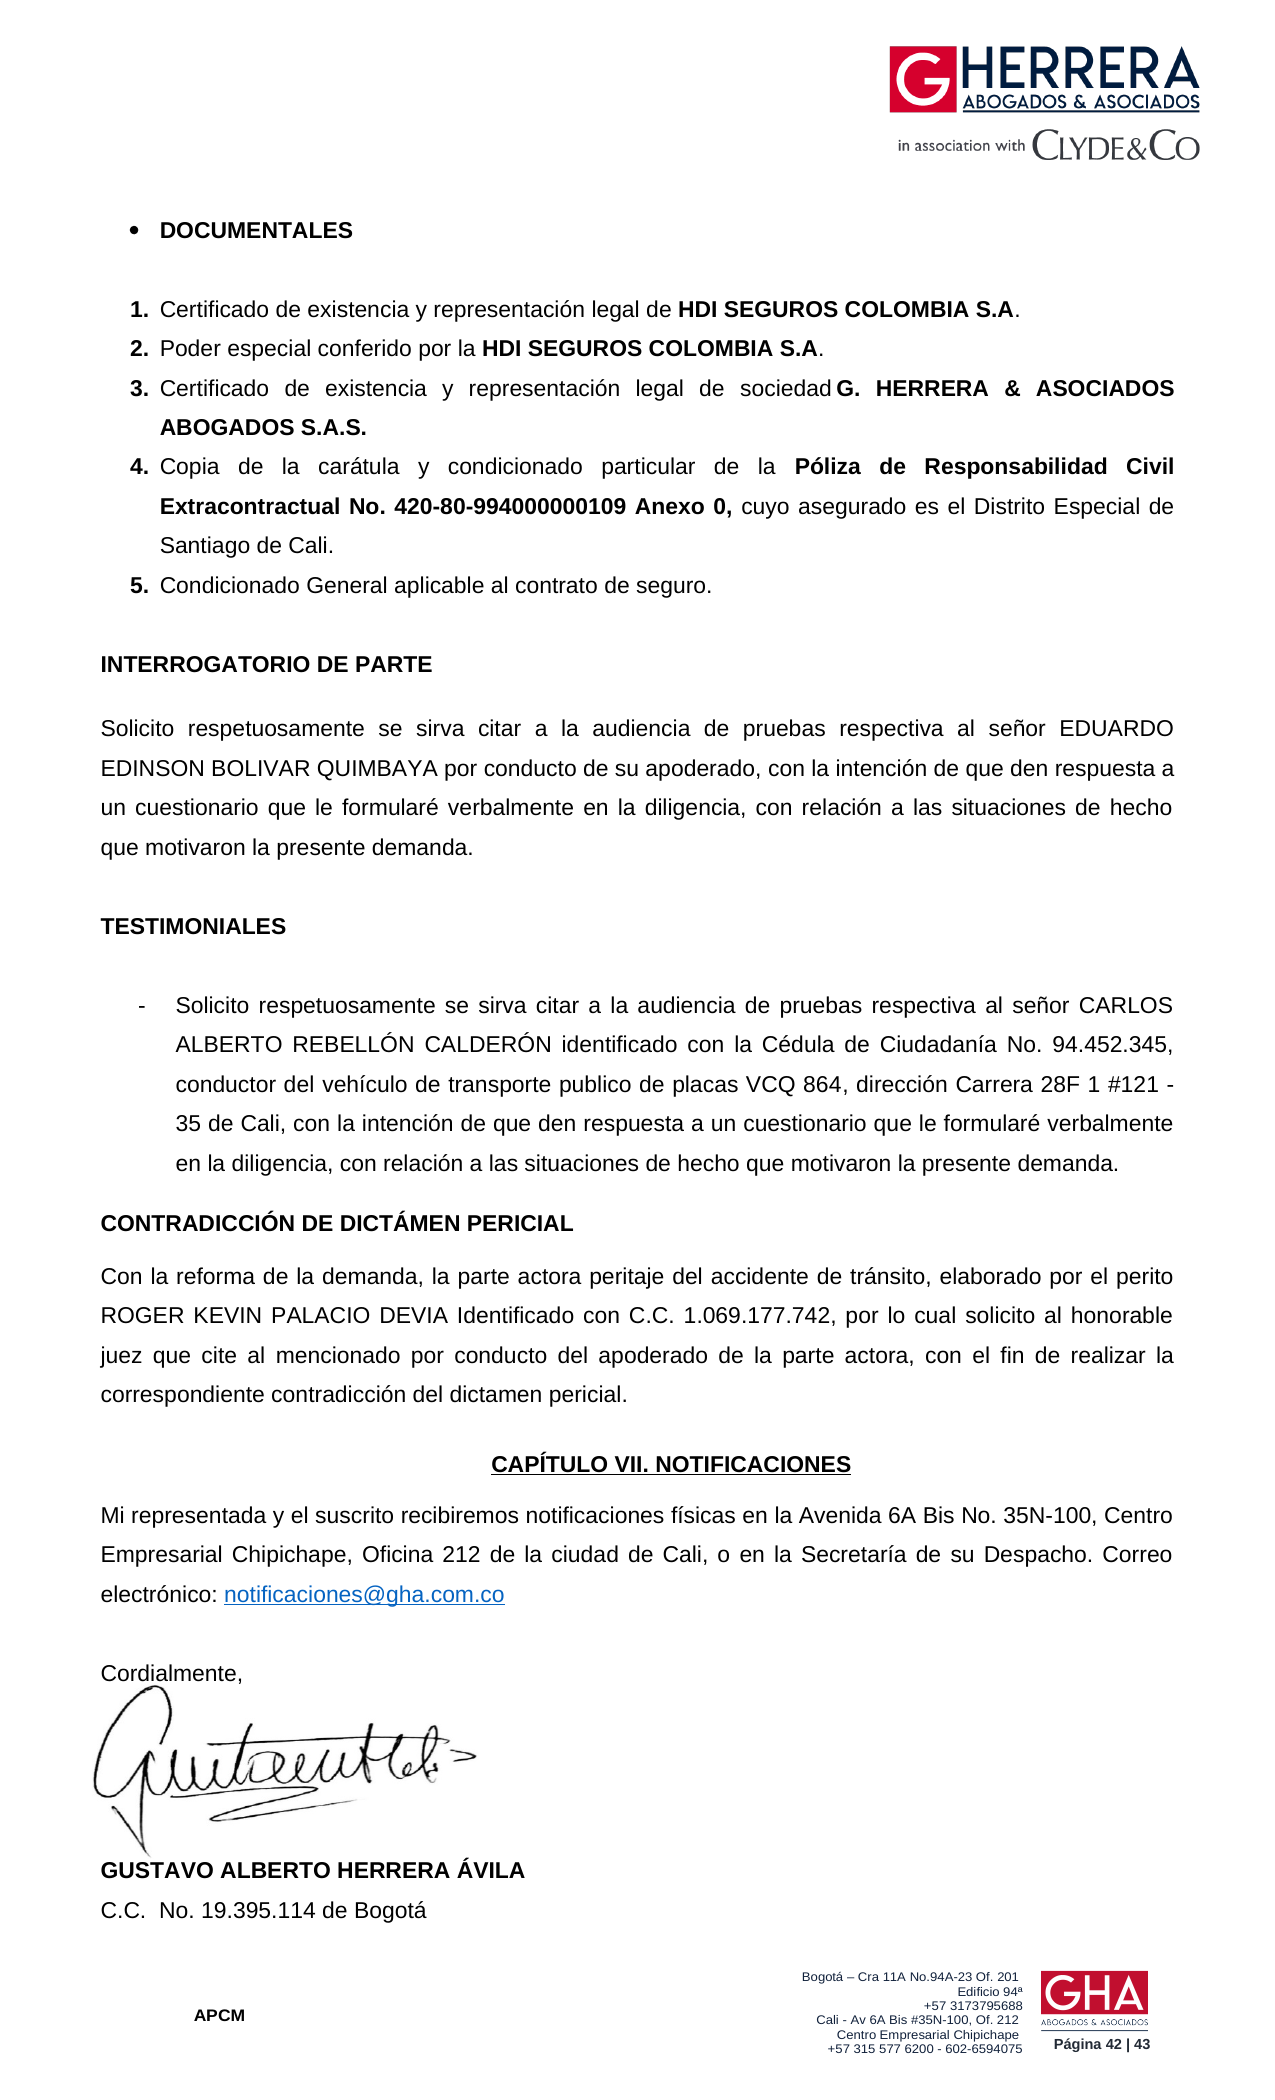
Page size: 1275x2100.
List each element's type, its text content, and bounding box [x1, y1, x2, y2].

text Cordialmente, [100, 1660, 1174, 1686]
text Mi representada y el suscrito recibiremos notificaciones físicas en la Avenida 6A Bis No. 35N-100, Centro Empresarial Chipichape, Oficina 212 de la ciudad de Cali, o en la Secretaría de su Despacho. Correo electrónico: notificaciones@gha.com.co [100, 1502, 1174, 1607]
list Certificado de existencia y representación legal de sociedad G. HERRERA & ASOCIADOS ABOGADOS S.A.S. [130, 374, 1174, 440]
text Solicito respetuosamente se sirva citar a la audiencia de pruebas respectiva al señor EDUARDO EDINSON BOLIVAR QUIMBAYA por conducto de su apoderado, con la intención de que den respuesta a un cuestionario que le formularé verbalmente en la diligencia, con relación a las situaciones de hecho que motivaron la presente demanda. [100, 715, 1174, 860]
picture [1034, 1967, 1154, 2035]
list DOCUMENTALES [130, 217, 1174, 243]
list Solicito respetuosamente se sirva citar a la audiencia de pruebas respectiva al señor CARLOS ALBERTO REBELLÓN CALDERÓN identificado con la Cédula de Ciudadanía No. 94.452.345, conductor del vehículo de transporte publico de placas VCQ 864, dirección Carrera 28F 1 #121 -35 de Cali, con la intención de que den respuesta a un cuestionario que le formularé verbalmente en la diligencia, con relación a las situaciones de hecho que motivaron la presente demanda. [138, 992, 1174, 1176]
text GUSTAVO ALBERTO HERRERA ÁVILA [100, 1857, 1174, 1883]
list Poder especial conferido por la HDI SEGUROS COLOMBIA S.A. [130, 335, 1174, 361]
text C.C. No. 19.395.114 de Bogotá [100, 1897, 1174, 1923]
picture [86, 1676, 487, 1859]
list Certificado de existencia y representación legal de HDI SEGUROS COLOMBIA S.A. [130, 296, 1174, 322]
list Copia de la carátula y condicionado particular de la Póliza de Responsabilidad Civil Extracontractual No. 420-80-994000000109 Anexo 0, cuyo asegurado es el Distrito Especial de Santiago de Cali. [130, 453, 1174, 559]
list Condicionado General aplicable al contrato de seguro. [130, 572, 1174, 598]
text INTERROGATORIO DE PARTE [100, 651, 1174, 677]
text CONTRADICCIÓN DE DICTÁMEN PERICIAL [100, 1210, 1174, 1236]
text TESTIMONIALES [100, 913, 1174, 939]
list CAPÍTULO VII. NOTIFICACIONES [167, 1451, 1174, 1477]
text Con la reforma de la demanda, la parte actora peritaje del accidente de tránsito, elaborado por el perito ROGER KEVIN PALACIO DEVIA Identificado con C.C. 1.069.177.742, por lo cual solicito al honorable juez que cite al mencionado por conducto del apoderado de la parte actora, con el fin de realizar la correspondiente contradicción del dictamen pericial. [100, 1263, 1174, 1407]
picture [869, 29, 1220, 177]
